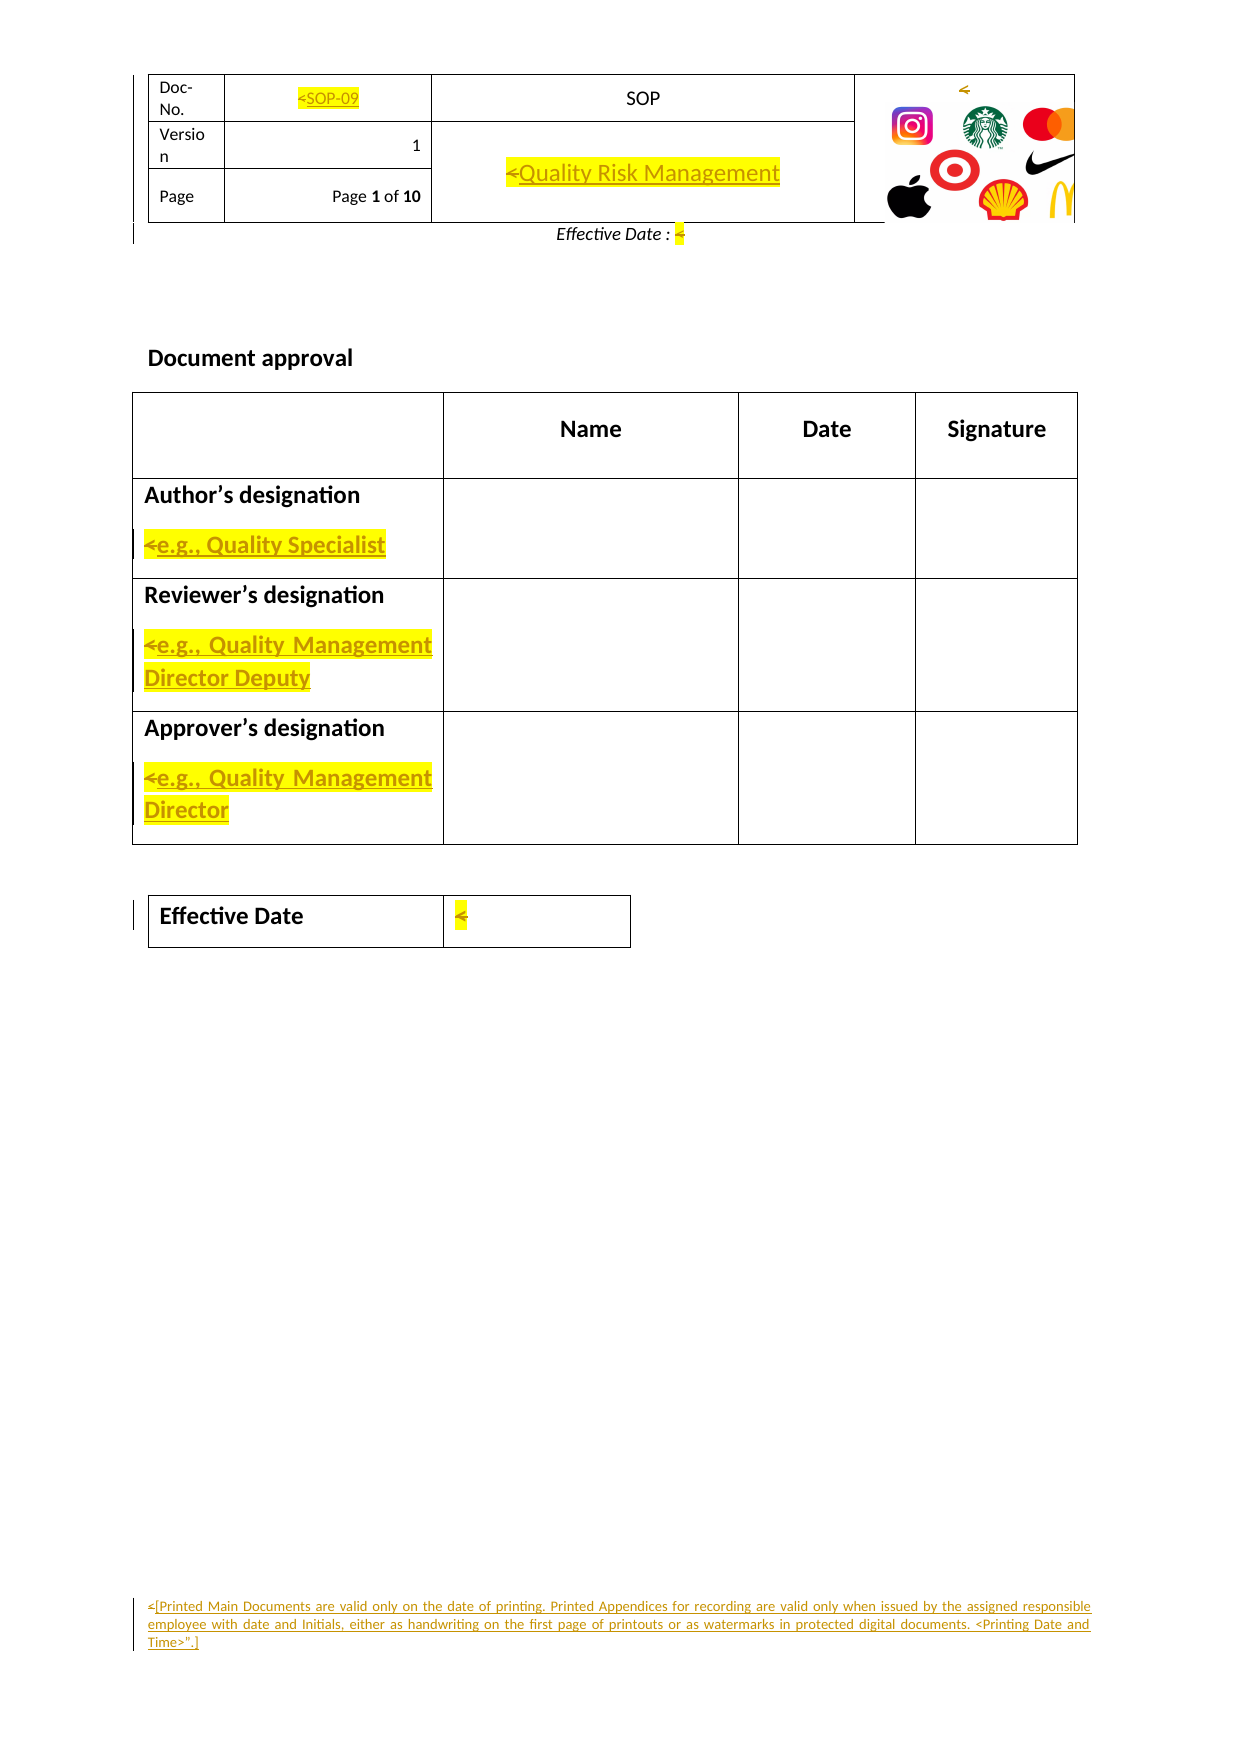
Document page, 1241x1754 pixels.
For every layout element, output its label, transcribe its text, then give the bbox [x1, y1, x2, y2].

table_header Name [444, 393, 738, 478]
table_cell [444, 712, 738, 844]
table_header [133, 393, 443, 478]
table_header Date [739, 393, 915, 478]
table_header [444, 896, 630, 947]
text Document approval [148, 342, 1093, 372]
table_cell [739, 479, 915, 578]
table_cell [739, 712, 915, 844]
table_header Effective Date [149, 896, 443, 947]
table_cell [444, 579, 738, 711]
table_cell [444, 479, 738, 578]
table_cell [739, 579, 915, 711]
table_cell [916, 579, 1077, 711]
picture [884, 102, 1075, 223]
table_cell Reviewer’s designation [133, 579, 443, 711]
table_cell [916, 479, 1077, 578]
table_cell [916, 712, 1077, 844]
table_cell Author’s designation [133, 479, 443, 578]
table_cell Approver’s designation [133, 712, 443, 844]
table_header Signature [916, 393, 1077, 478]
